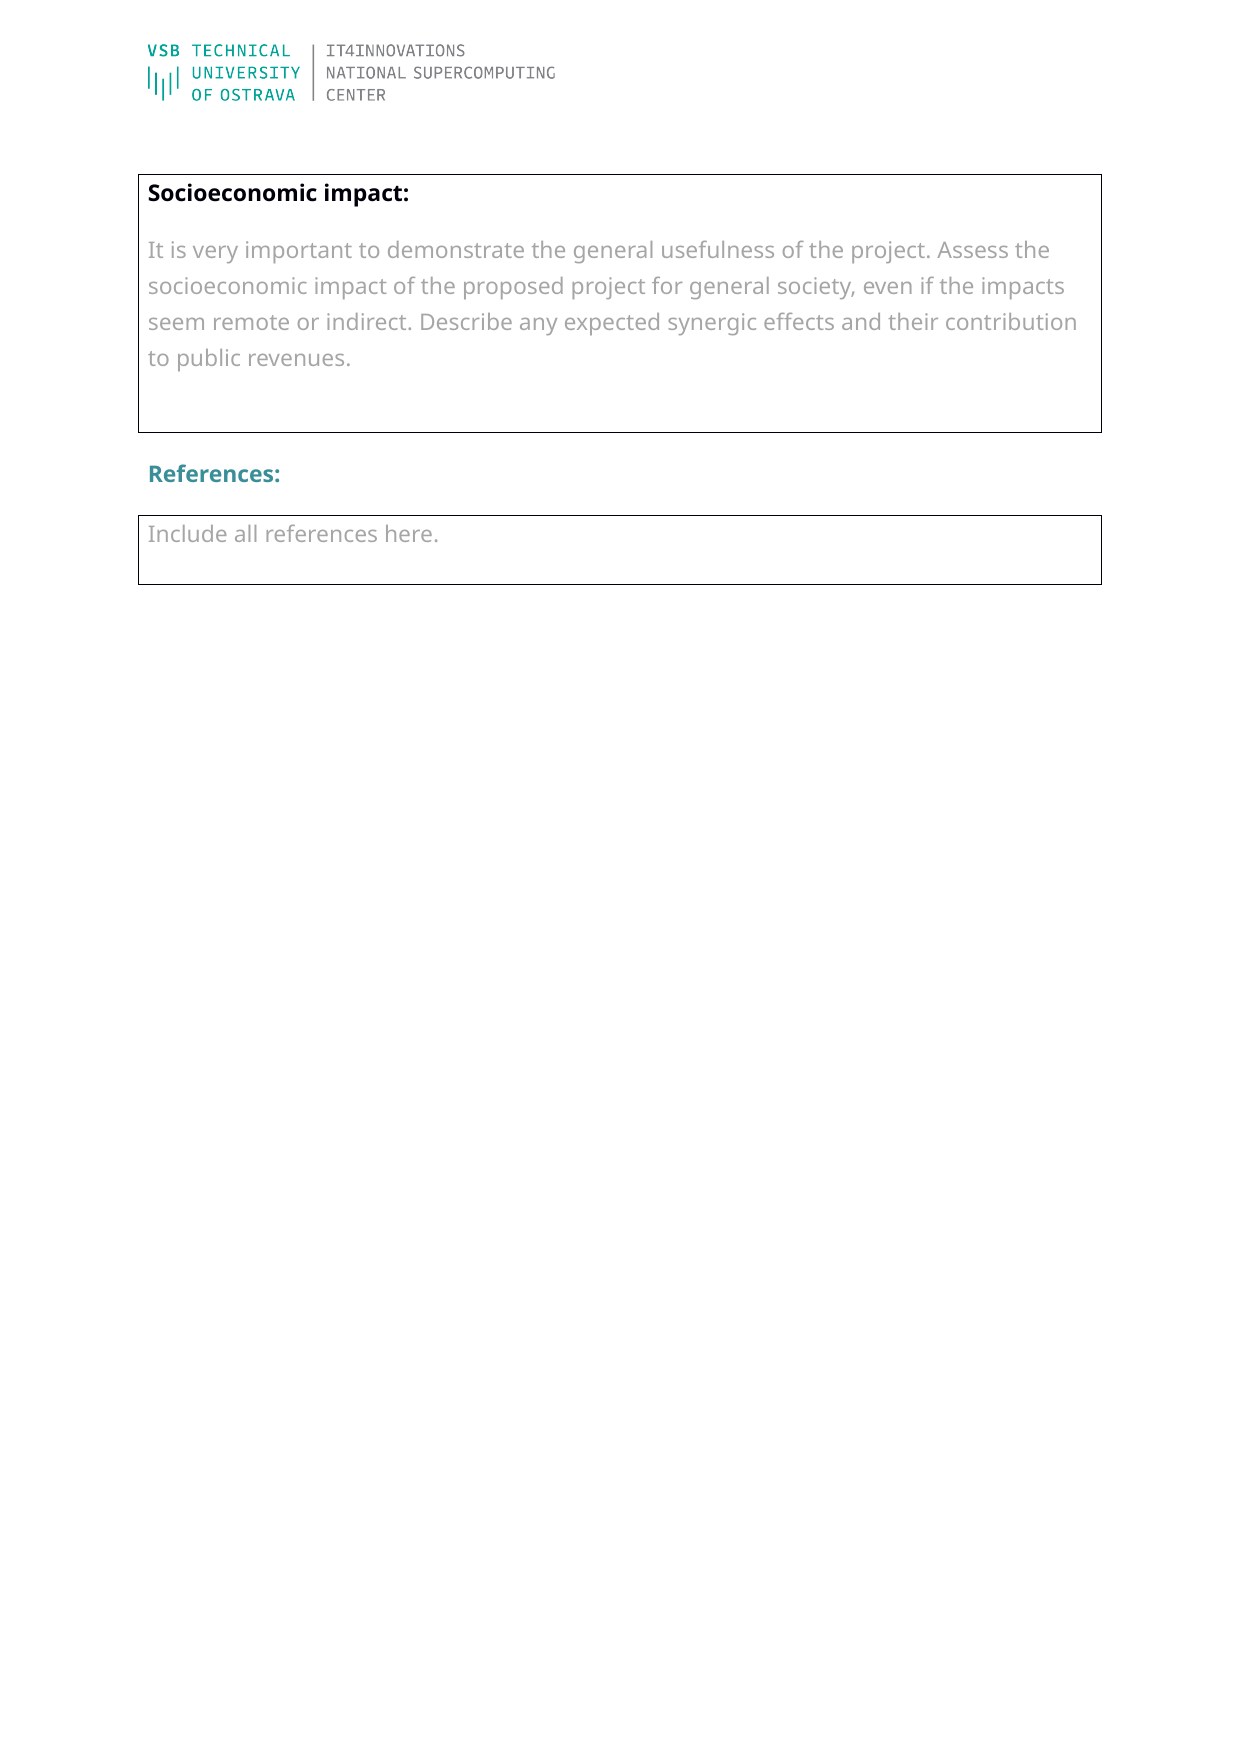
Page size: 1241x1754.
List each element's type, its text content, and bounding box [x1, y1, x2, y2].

text Socioeconomic impact: [139, 175, 1101, 208]
picture [147, 44, 555, 101]
text Include all references here. [139, 516, 1101, 584]
text References: [148, 458, 1093, 489]
text It is very important to demonstrate the general usefulness of the project. Assess the socioeconomic impact of the proposed project for general society, even if the impacts seem remote or indirect. Describe any expected synergic effects and their contribution to public revenues. [139, 231, 1101, 373]
